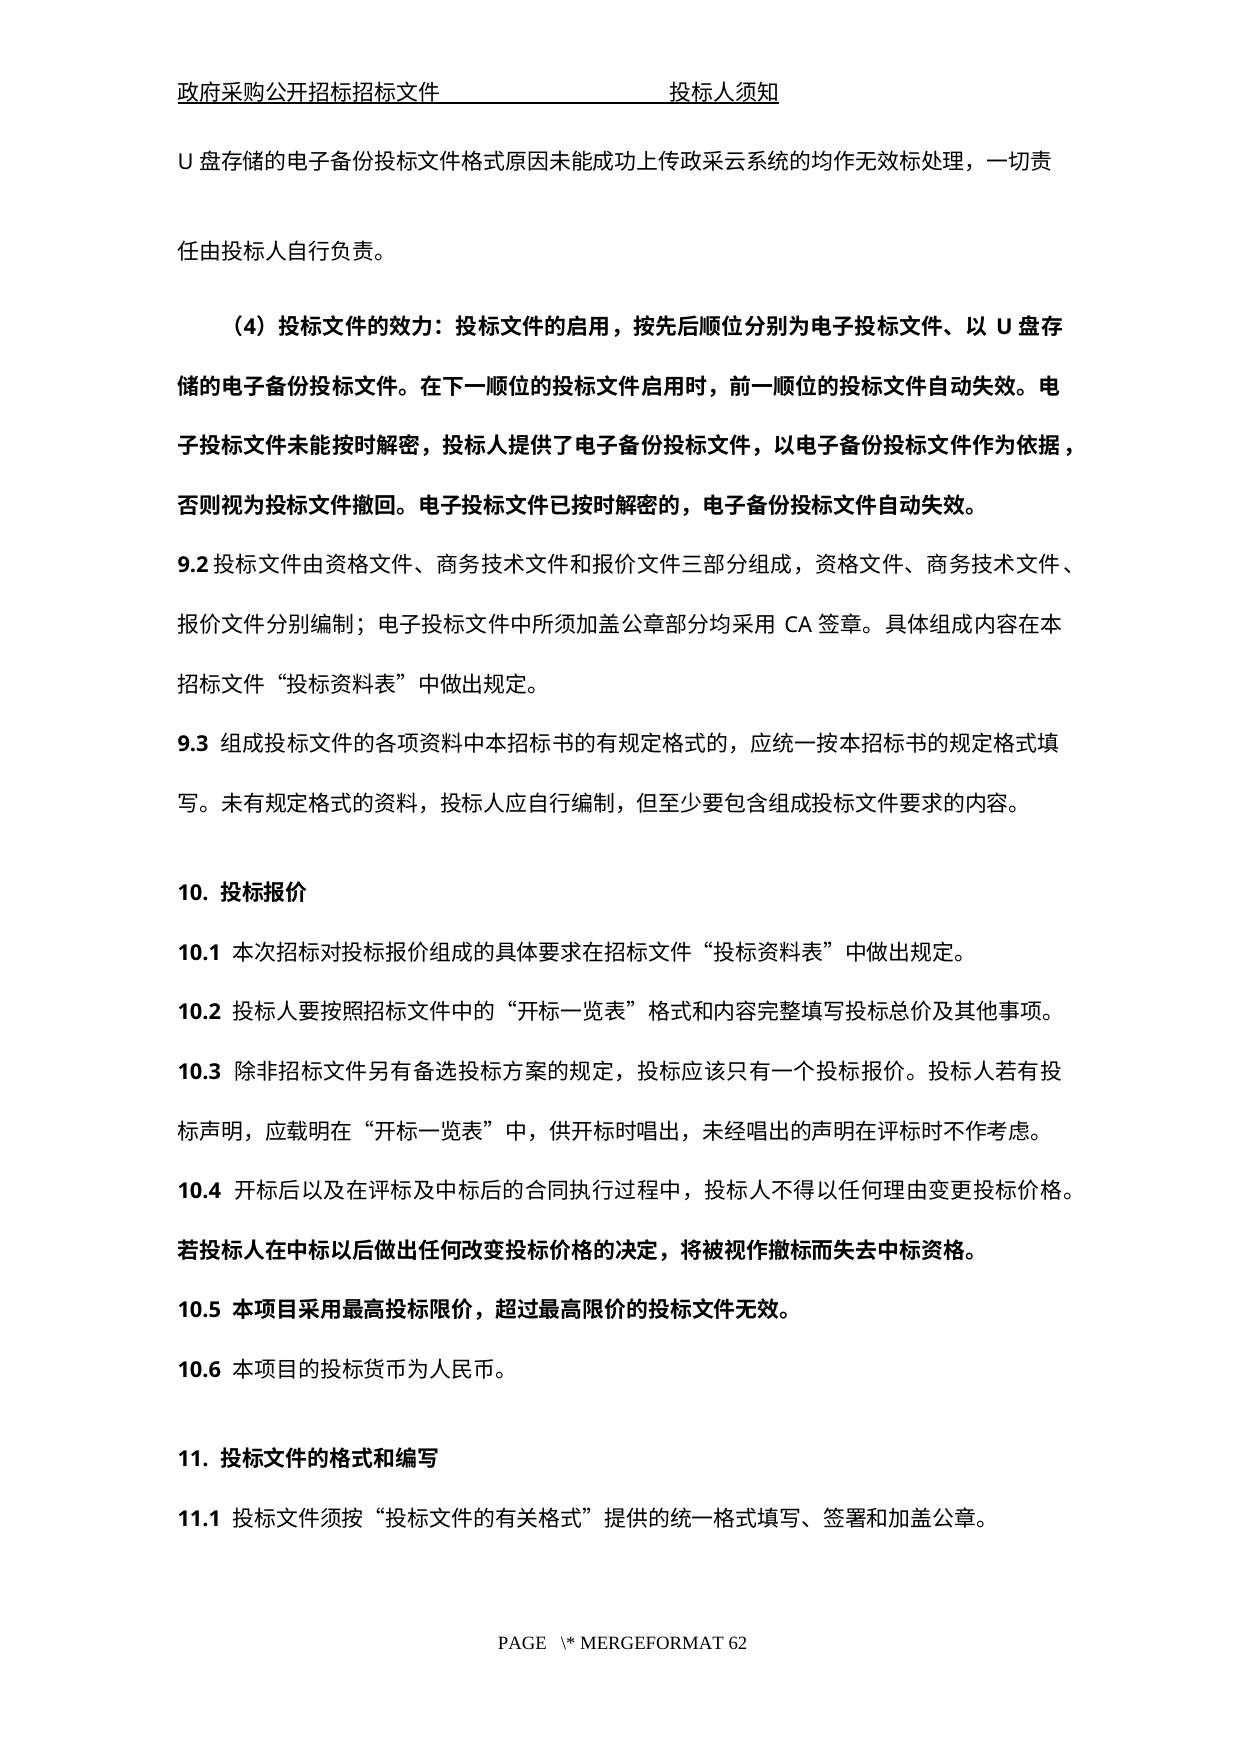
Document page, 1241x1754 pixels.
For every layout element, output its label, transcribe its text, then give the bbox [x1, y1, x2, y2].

text 11.1 投标文件须按“投标文件的有关格式”提供的统一格式填写、签署和加盖公章。 [177, 1487, 1063, 1547]
text 10.5 本项目采用最高投标限价，超过最高限价的投标文件无效。 [177, 1278, 1063, 1338]
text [177, 131, 1063, 279]
text 10.3 除非招标文件另有备选投标方案的规定，投标应该只有一个投标报价。投标人若有投标声明，应载明在“开标一览表”中，供开标时唱出，未经唱出的声明在评标时不作考虑。 [177, 1040, 1063, 1159]
text 9.2投标文件由资格文件、商务技术文件和报价文件三部分组成，资格文件、商务技术文件、报价文件分别编制；电子投标文件中所须加盖公章部分均采用 CA 签章。具体组成内容在本招标文件“投标资料表”中做出规定。 [177, 534, 1063, 712]
text 10.1 本次招标对投标报价组成的具体要求在招标文件“投标资料表”中做出规定。 [177, 921, 1063, 981]
text 10. 投标报价 [177, 861, 1063, 921]
text （4）投标文件的效力：投标文件的启用，按先后顺位分别为电子投标文件、以 U 盘存储的电子备份投标文件。在下一顺位的投标文件启用时，前一顺位的投标文件自动失效。电子投标文件未能按时解密，投标人提供了电子备份投标文件，以电子备份投标文件作为依据，否则视为投标文件撤回。电子投标文件已按时解密的，电子备份投标文件自动失效。 [177, 295, 1063, 534]
text 10.4 开标后以及在评标及中标后的合同执行过程中，投标人不得以任何理由变更投标价格。若投标人在中标以后做出任何改变投标价格的决定，将被视作撤标而失去中标资格。 [177, 1159, 1063, 1278]
text 11. 投标文件的格式和编写 [177, 1427, 1063, 1487]
text 9.3 组成投标文件的各项资料中本招标书的有规定格式的，应统一按本招标书的规定格式填写。未有规定格式的资料，投标人应自行编制，但至少要包含组成投标文件要求的内容。 [177, 712, 1063, 832]
text 10.2 投标人要按照招标文件中的“开标一览表”格式和内容完整填写投标总价及其他事项。 [177, 981, 1063, 1040]
text 10.6 本项目的投标货币为人民币。 [177, 1338, 1063, 1398]
